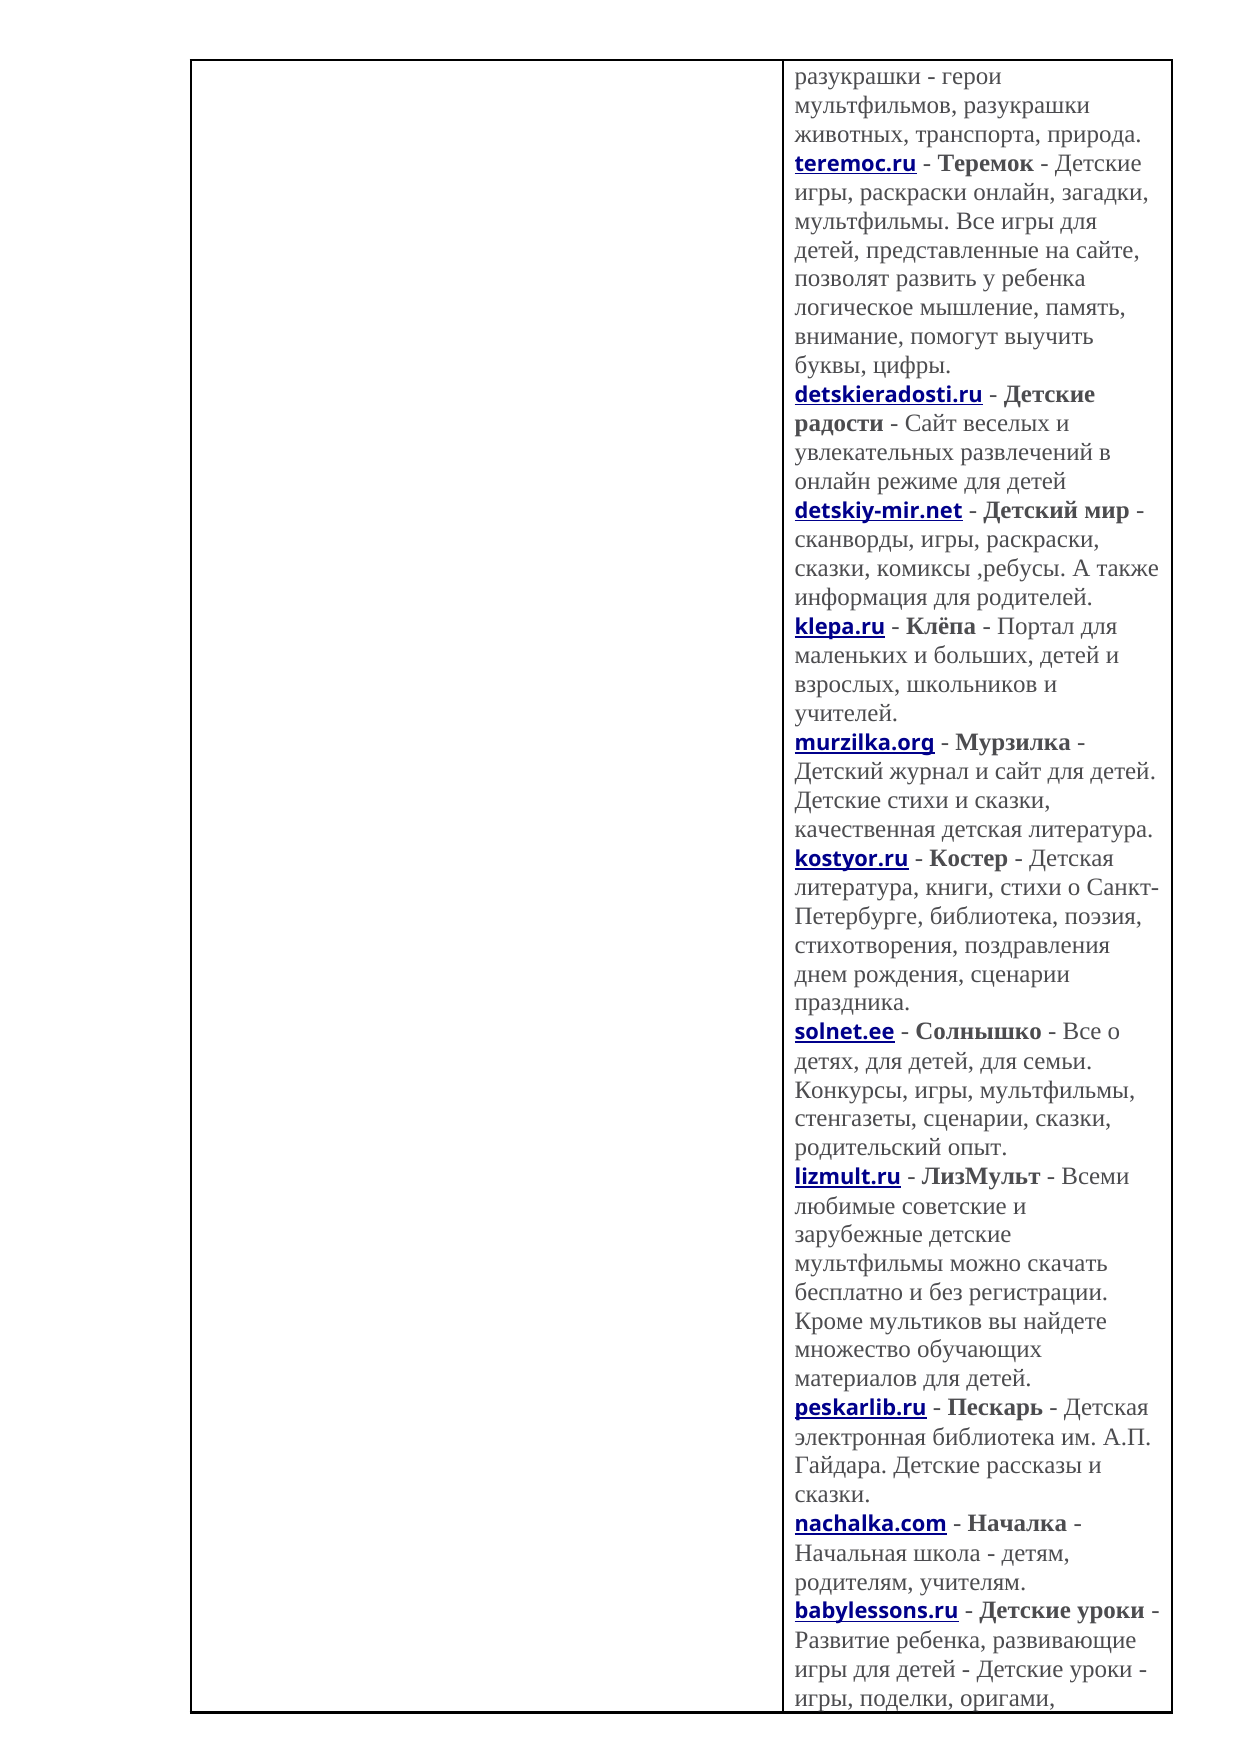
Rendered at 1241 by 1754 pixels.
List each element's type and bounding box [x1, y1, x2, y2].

table_cell [192, 61, 782, 1711]
table_cell [784, 61, 1171, 1711]
